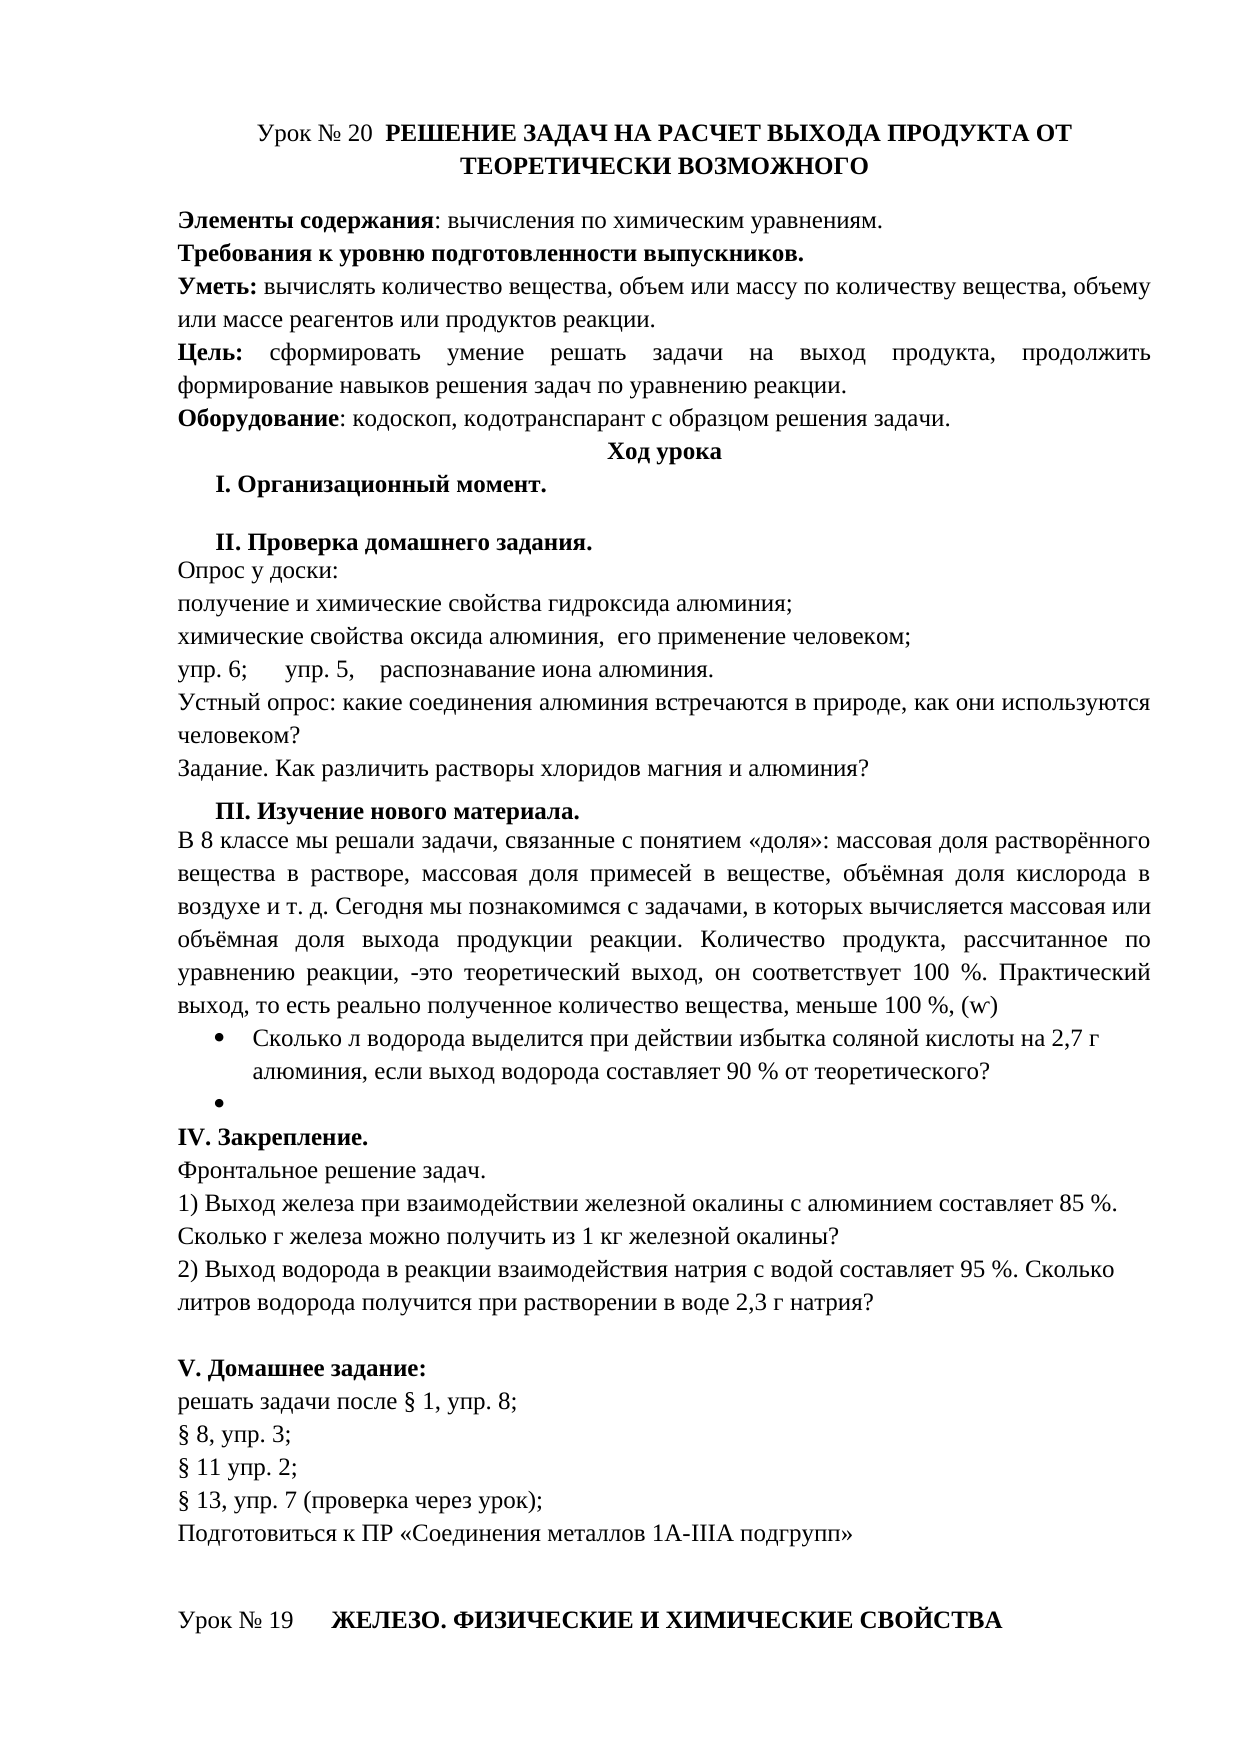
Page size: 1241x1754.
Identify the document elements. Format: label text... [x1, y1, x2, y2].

text В 8 классе мы решали задачи, связанные с понятием «доля»: массовая доля растворённого вещества в растворе, массовая доля примесей в веществе, объёмная доля кислорода в воздухе и т. д. Сегодня мы познакомимся с задачами, в которых вычисляется массовая или объёмная доля выхода продукции реакции. Количество продукта, рассчитанное по уравнению реакции, -это теоретический выход, он соответствует 100 %. Практический выход, то есть реально полученное количество вещества, меньше 100 %, (ⱳ) [177, 825, 1152, 1019]
text химические свойства оксида алюминия, его применение человеком; [177, 621, 1152, 650]
text V. Домашнее задание: [177, 1353, 1152, 1382]
text Фронтальное решение задач. [177, 1155, 1152, 1184]
text Уметь: вычислять количество вещества, объем или массу по количеству вещества, объему или массе реагентов или продуктов реакции. [177, 271, 1152, 333]
text Оборудование: кодоскоп, кодотранспарант с образцом решения задачи. [177, 403, 1152, 432]
text Подготовиться к ПР «Соединения металлов 1А-IIIА подгрупп» [177, 1518, 1152, 1547]
text II. Проверка домашнего задания. [215, 527, 1152, 555]
text 2) Выход водорода в реакции взаимодействия натрия с водой составляет 95 %. Сколько литров водорода получится при растворении в воде натрия? [177, 1254, 1152, 1316]
text Урок № 20 РЕШЕНИЕ ЗАДАЧ НА РАСЧЕТ ВЫХОДА ПРОДУКТА ОТ ТЕОРЕТИЧЕСКИ ВОЗМОЖНОГО [177, 118, 1152, 180]
text Требования к уровню подготовленности выпускников. [177, 238, 1152, 267]
text решать задачи после § 1, упр. 8; [177, 1386, 1152, 1415]
text получение и химические свойства гидроксида алюминия; [177, 588, 1152, 617]
text Элементы содержания: вычисления по химическим уравнениям. [177, 205, 1152, 234]
text IV. Закрепление. [177, 1122, 1152, 1151]
text ПI. Изучение нового материала. [215, 796, 1152, 825]
text § 11 упр. 2; [177, 1452, 1152, 1481]
text Цель: сформировать умение решать задачи на выход продукта, продолжить формирование навыков решения задач по уравнению реакции. [177, 337, 1152, 399]
text упр. 6; упр. 5, распознавание иона алюминия. [177, 654, 1152, 683]
text § 13, упр. 7 (проверка через урок); [177, 1485, 1152, 1514]
text Устный опрос: какие соединения алюминия встречаются в природе, как они используются человеком? [177, 687, 1152, 749]
text Опрос у доски: [177, 555, 1152, 584]
list Сколько л водорода выделится при действии избытка соляной кислоты на алюминия, если выход водорода составляет 90 % от теоретического? [215, 1023, 1152, 1085]
text § 8, упр. 3; [177, 1419, 1152, 1448]
text Задание. Как различить растворы хлоридов магния и алюминия? [177, 753, 1152, 782]
text I. Организационный момент. [215, 469, 1152, 498]
text 1) Выход железа при взаимодействии железной окалины с алюминием составляет 85 %. Сколько г железа можно получить из железной окалины? [177, 1188, 1152, 1250]
text Ход урока [177, 436, 1152, 465]
text Урок № 19 ЖЕЛЕЗО. ФИЗИЧЕСКИЕ И ХИМИЧЕСКИЕ СВОЙСТВА [177, 1605, 1152, 1634]
